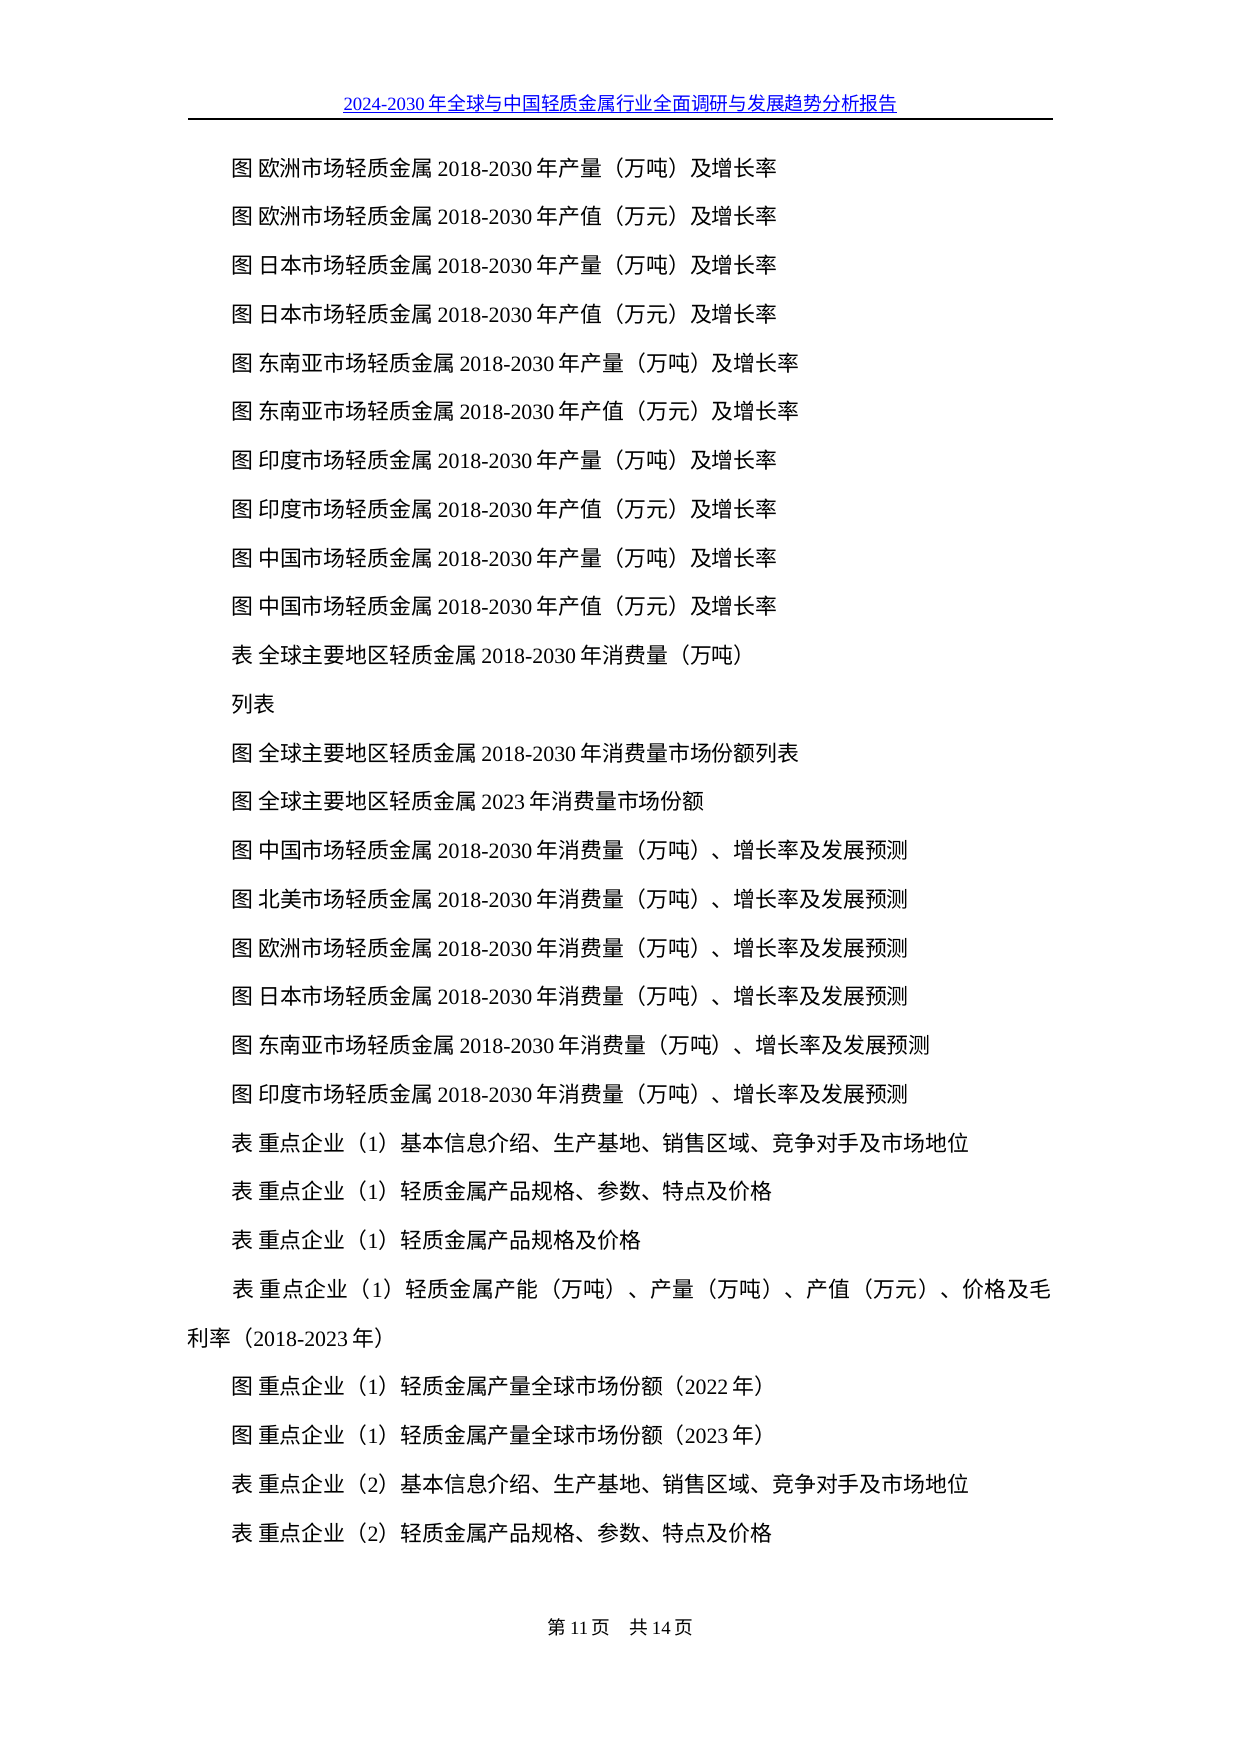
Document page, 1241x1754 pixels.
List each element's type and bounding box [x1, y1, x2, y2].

text [187, 150, 1053, 1548]
